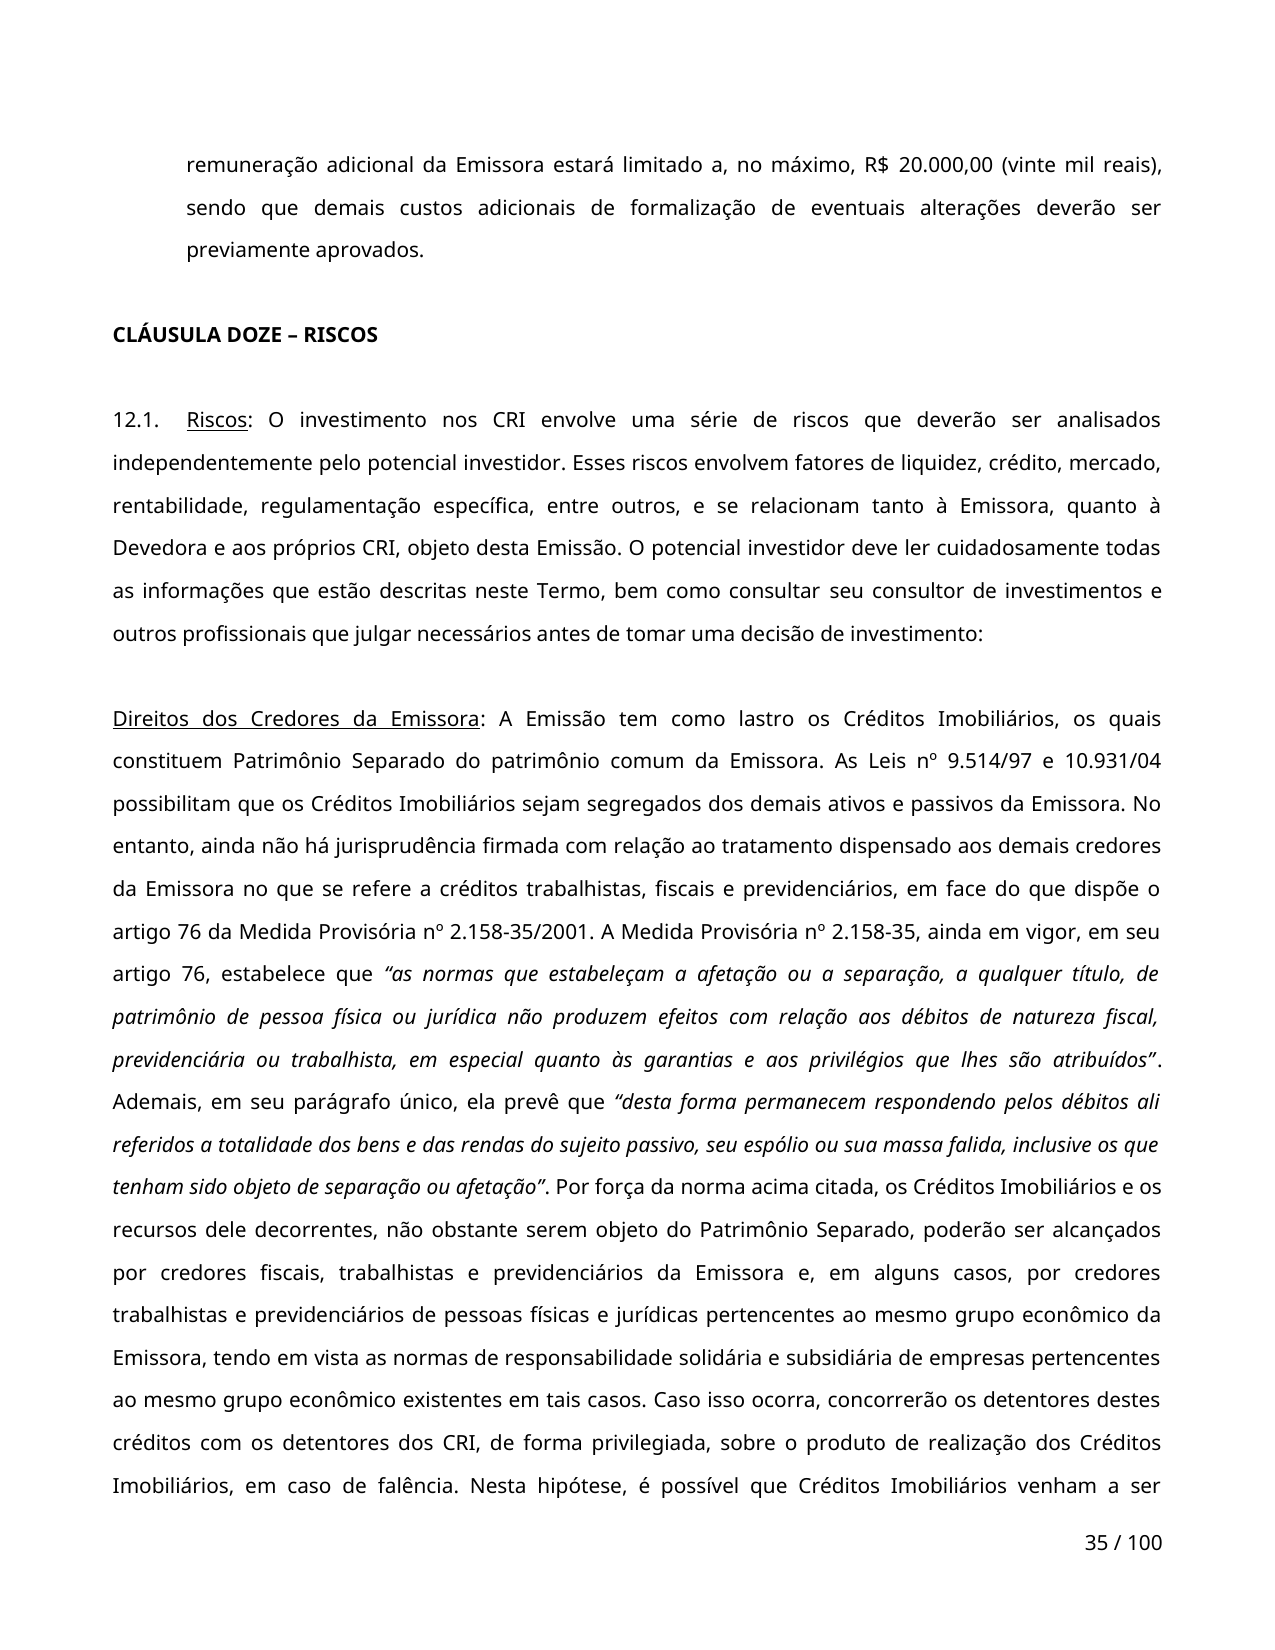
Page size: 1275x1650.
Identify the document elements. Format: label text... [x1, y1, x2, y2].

text 12.1. Riscos: O investimento nos CRI envolve uma série de riscos que deverão ser analisados independentemente pelo potencial investidor. Esses riscos envolvem fatores de liquidez, crédito, mercado, rentabilidade, regulamentação específica, entre outros, e se relacionam tanto à Emissora, quanto à Devedora e aos próprios CRI, objeto desta Emissão. O potencial investidor deve ler cuidadosamente todas as informações que estão descritas neste Termo, bem como consultar seu consultor de investimentos e outros profissionais que julgar necessários antes de tomar uma decisão de investimento: [112, 406, 1162, 647]
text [186, 150, 1162, 264]
subtitle CLÁUSULA DOZE – RISCOS [112, 320, 1162, 349]
